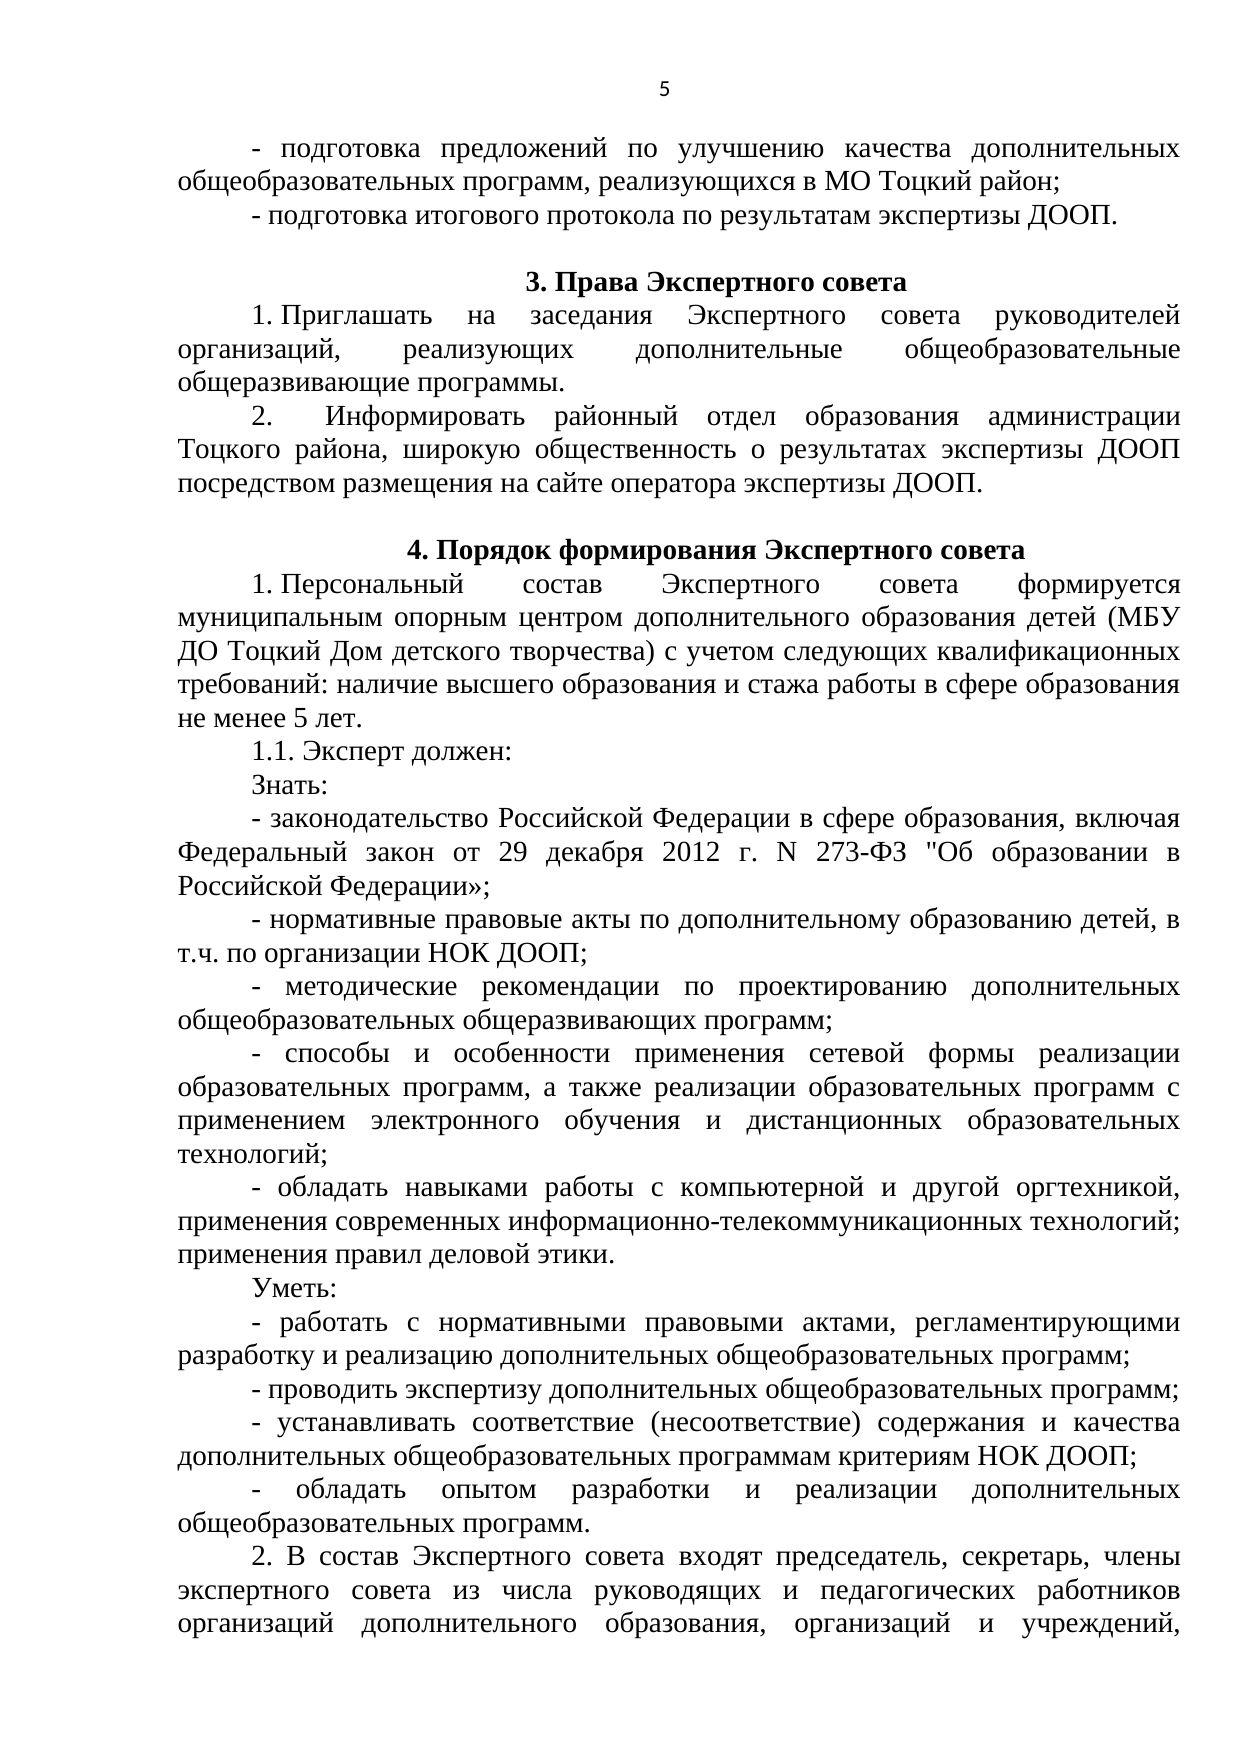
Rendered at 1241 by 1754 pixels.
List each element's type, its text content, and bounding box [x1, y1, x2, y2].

text 3. Права Экспертного совета [177, 264, 1181, 297]
text - подготовка предложений по улучшению качества дополнительных общеобразовательных программ, реализующихся в МО Тоцкий район; [177, 130, 1181, 197]
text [177, 1538, 1181, 1639]
text - методические рекомендации по проектированию дополнительных общеобразовательных общеразвивающих программ; [177, 968, 1181, 1035]
text - способы и особенности применения сетевой формы реализации образовательных программ, а также реализации образовательных программ с применением электронного обучения и дистанционных образовательных технологий; [177, 1035, 1181, 1169]
text - законодательство Российской Федерации в сфере образования, включая Федеральный закон от 29 декабря 2012 г. N 273-ФЗ "Об образовании в Российской Федерации»; [177, 801, 1181, 901]
text Знать: [177, 767, 1181, 801]
text - нормативные правовые акты по дополнительному образованию детей, в т.ч. по организации НОК ДООП; [177, 901, 1181, 968]
list Приглашать на заседания Экспертного совета руководителей организаций, реализующих дополнительные общеобразовательные общеразвивающие программы. [177, 297, 1181, 398]
text - подготовка итогового протокола по результатам экспертизы ДООП. [177, 197, 1181, 230]
text - проводить экспертизу дополнительных общеобразовательных программ; [177, 1371, 1181, 1404]
text - обладать навыками работы с компьютерной и другой оргтехникой, применения современных информационно-телекоммуникационных технологий; применения правил деловой этики. [177, 1169, 1181, 1270]
text Уметь: [177, 1270, 1181, 1304]
text - устанавливать соответствие (несоответствие) содержания и качества дополнительных общеобразовательных программам критериям НОК ДООП; [177, 1404, 1181, 1471]
text 1.1. Эксперт должен: [177, 733, 1181, 767]
text - работать с нормативными правовыми актами, регламентирующими разработку и реализацию дополнительных общеобразовательных программ; [177, 1304, 1181, 1371]
list Информировать районный отдел образования администрации Тоцкого района, широкую общественность о результатах экспертизы ДООП посредством размещения на сайте оператора экспертизы ДООП. [177, 398, 1181, 499]
text - обладать опытом разработки и реализации дополнительных общеобразовательных программ. [177, 1471, 1181, 1538]
list Персональный состав Экспертного совета формируется муниципальным опорным центром дополнительного образования детей (МБУ ДО Тоцкий Дом детского творчества) с учетом следующих квалификационных требований: наличие высшего образования и стажа работы в сфере образования не менее 5 лет. [177, 566, 1181, 733]
text 4. Порядок формирования Экспертного совета [177, 532, 1181, 566]
